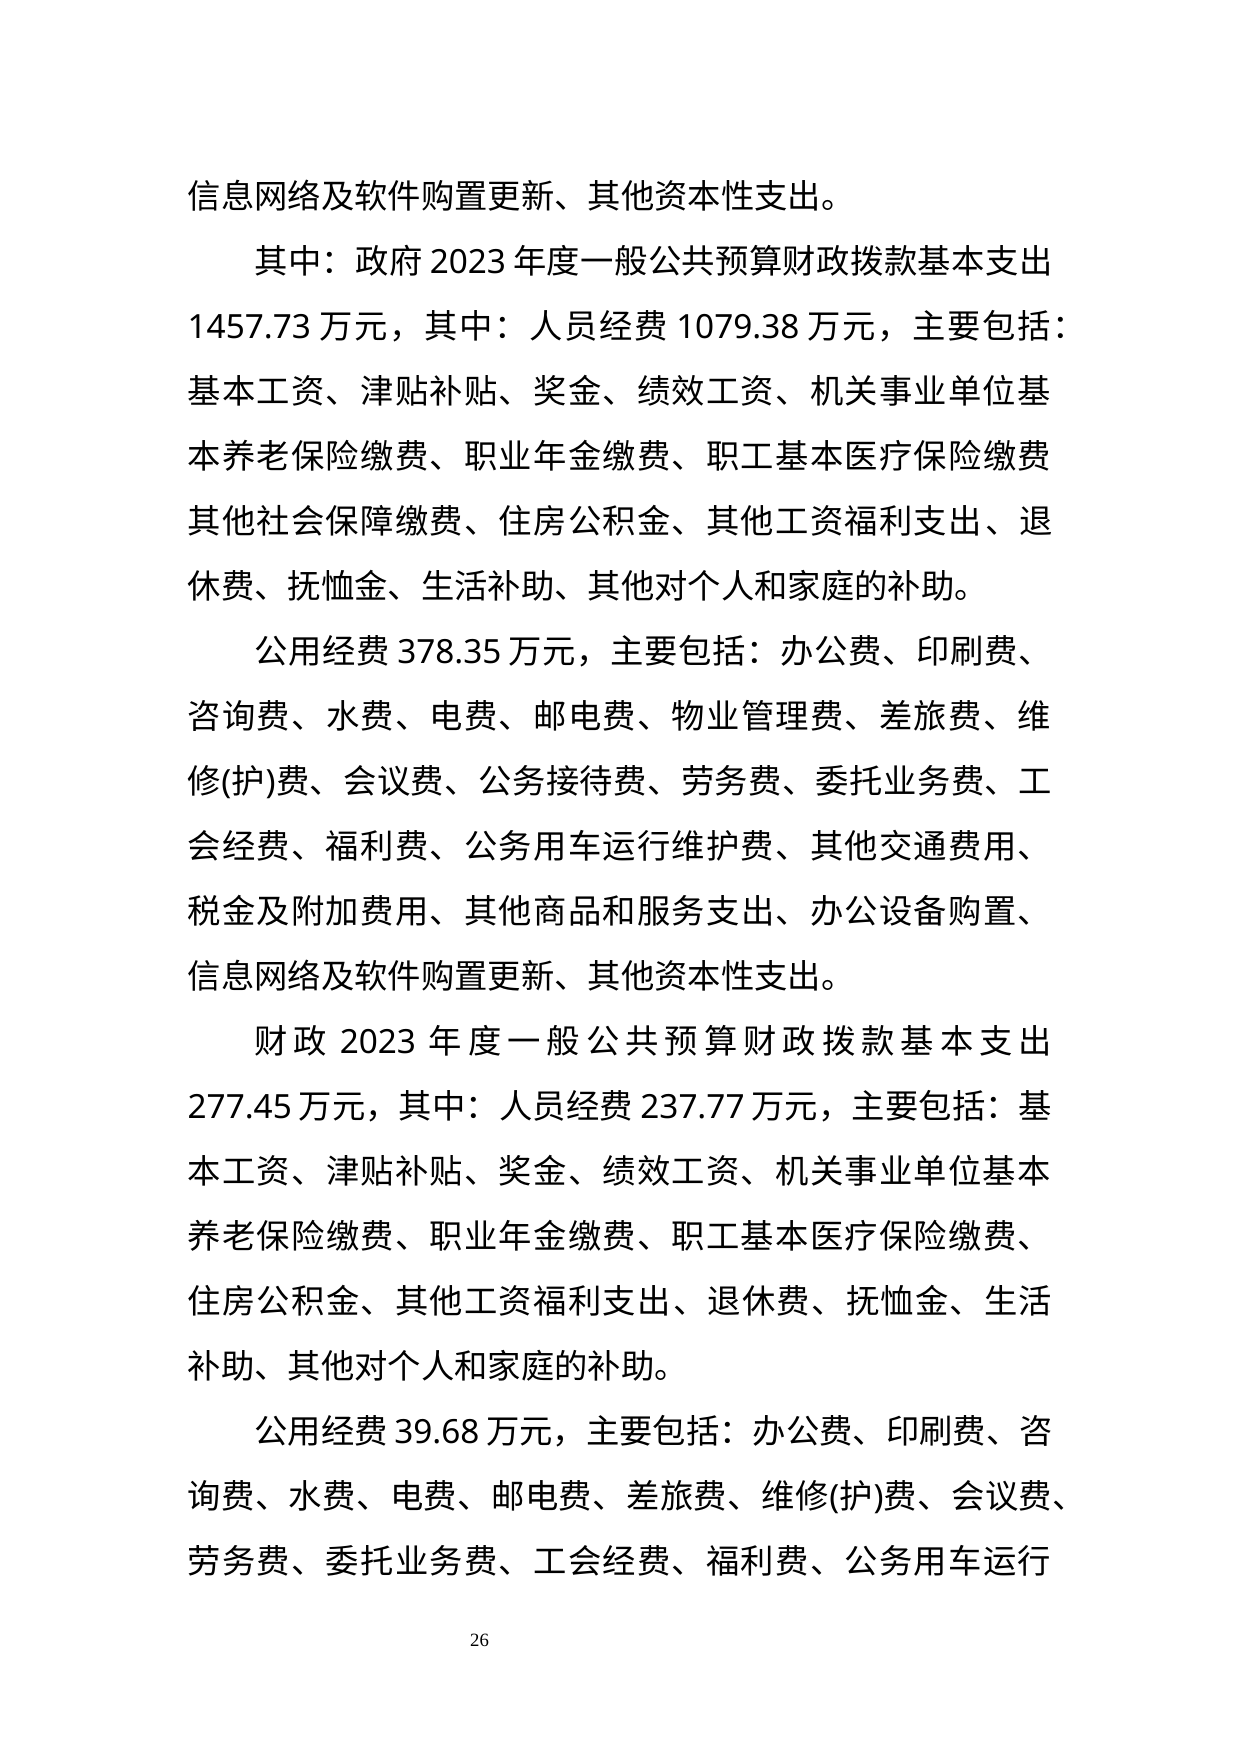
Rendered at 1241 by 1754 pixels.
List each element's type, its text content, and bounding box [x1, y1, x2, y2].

text 财政2023年度一般公共预算财政拨款基本支出277.45万元，其中：人员经费237.77万元，主要包括：基本工资、津贴补贴、奖金、绩效工资、机关事业单位基本养老保险缴费、职业年金缴费、职工基本医疗保险缴费、住房公积金、其他工资福利支出、退休费、抚恤金、生活补助、其他对个人和家庭的补助。 [187, 1007, 1053, 1397]
text 其中：政府2023年度一般公共预算财政拨款基本支出1457.73万元，其中：人员经费1079.38万元，主要包括：基本工资、津贴补贴、奖金、绩效工资、机关事业单位基本养老保险缴费、职业年金缴费、职工基本医疗保险缴费、其他社会保障缴费、住房公积金、其他工资福利支出、退休费、抚恤金、生活补助、其他对个人和家庭的补助。 [187, 227, 1053, 617]
text 公用经费378.35万元，主要包括：办公费、印刷费、咨询费、水费、电费、邮电费、物业管理费、差旅费、维修(护)费、会议费、公务接待费、劳务费、委托业务费、工会经费、福利费、公务用车运行维护费、其他交通费用、税金及附加费用、其他商品和服务支出、办公设备购置、信息网络及软件购置更新、其他资本性支出。 [187, 617, 1053, 1007]
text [187, 162, 1053, 227]
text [187, 1397, 1053, 1592]
